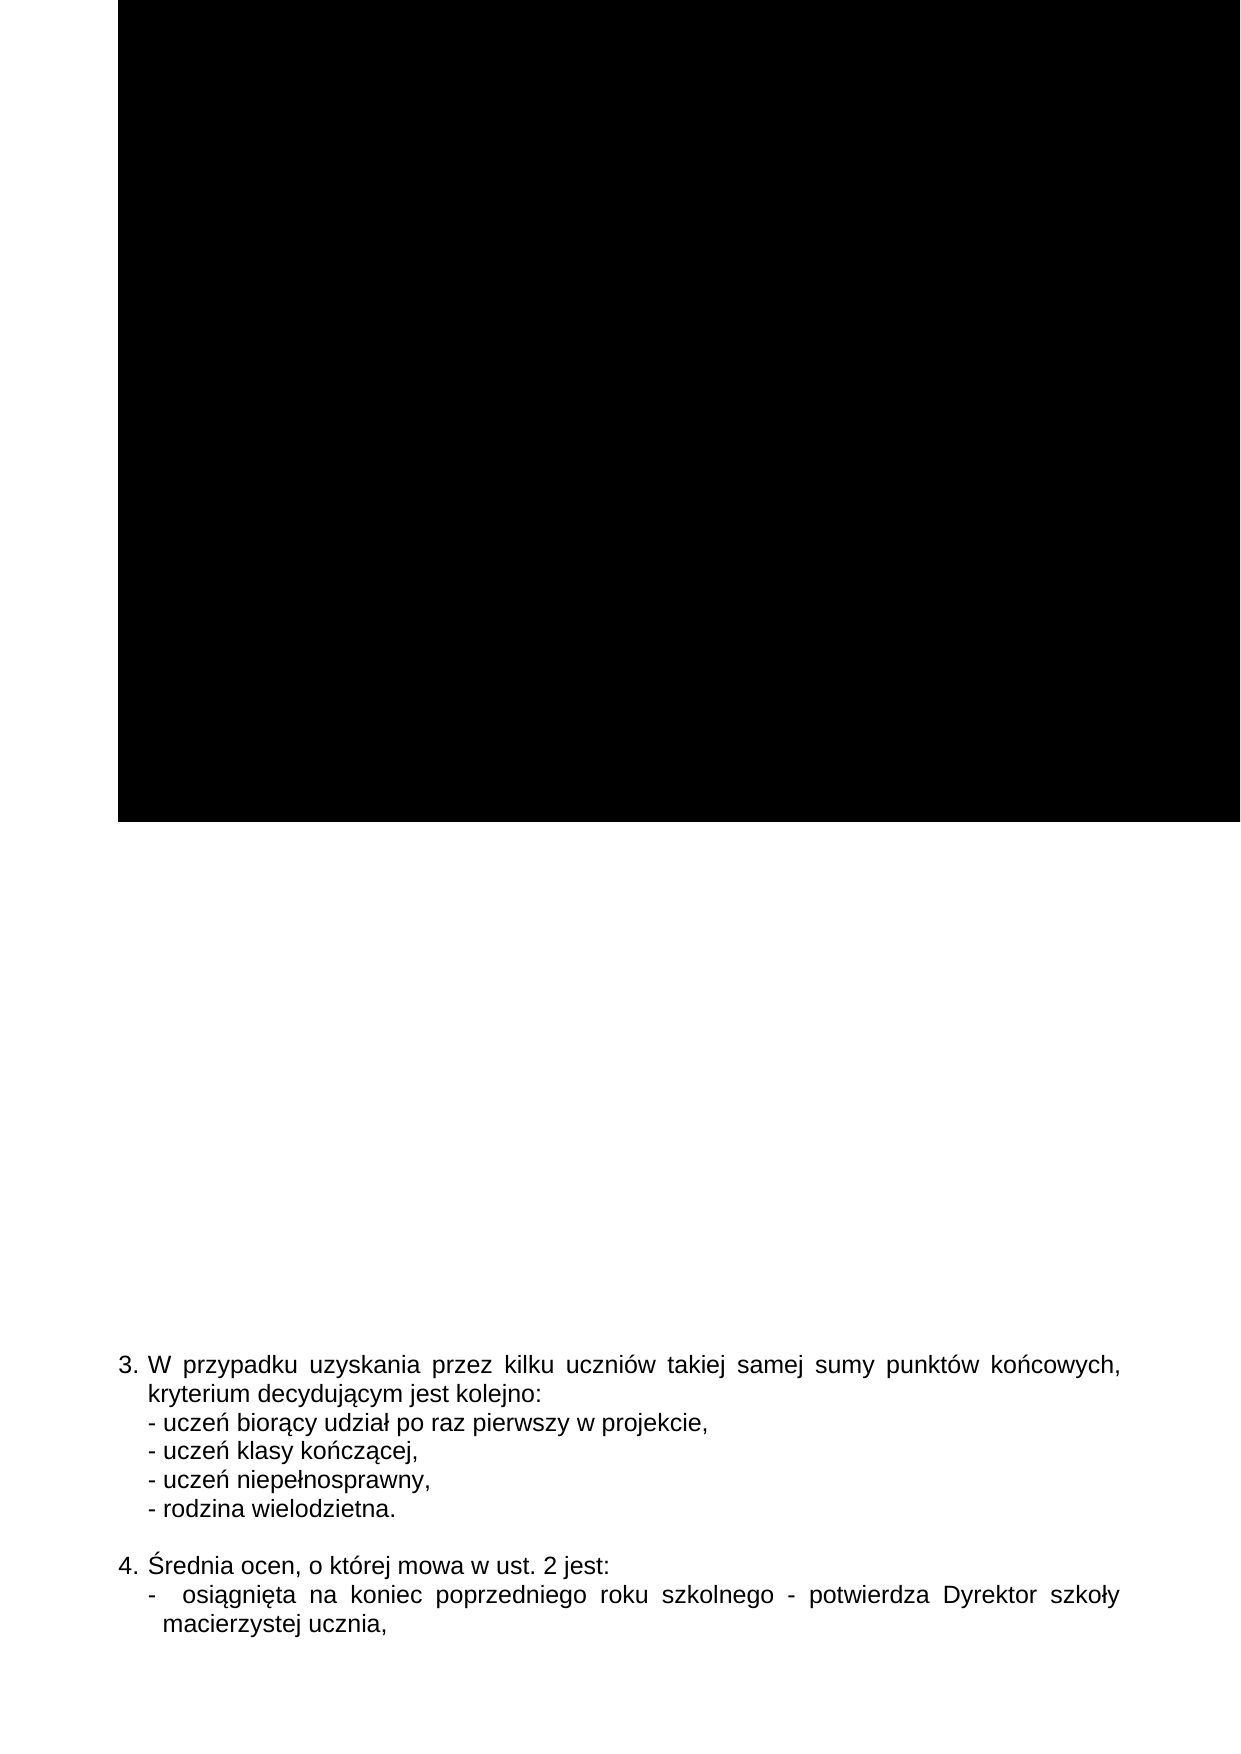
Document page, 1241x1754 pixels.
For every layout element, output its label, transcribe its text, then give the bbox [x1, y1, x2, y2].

text - uczeń biorący udział po raz pierwszy w projekcie, [148, 1407, 1122, 1436]
text - osiągnięta na koniec poprzedniego roku szkolnego - potwierdza Dyrektor szkoły macierzystej ucznia, [148, 1580, 1122, 1637]
list Średnia ocen, o której mowa w ust. 2 jest: [118, 1551, 1122, 1580]
picture [118, 0, 1241, 984]
list W przypadku uzyskania przez kilku uczniów takiej samej sumy punktów końcowych, kryterium decydującym jest kolejno: [118, 1350, 1122, 1407]
text - uczeń niepełnosprawny, [148, 1465, 1122, 1494]
text - rodzina wielodzietna. [148, 1494, 1122, 1522]
text - uczeń klasy kończącej, [148, 1436, 1122, 1465]
